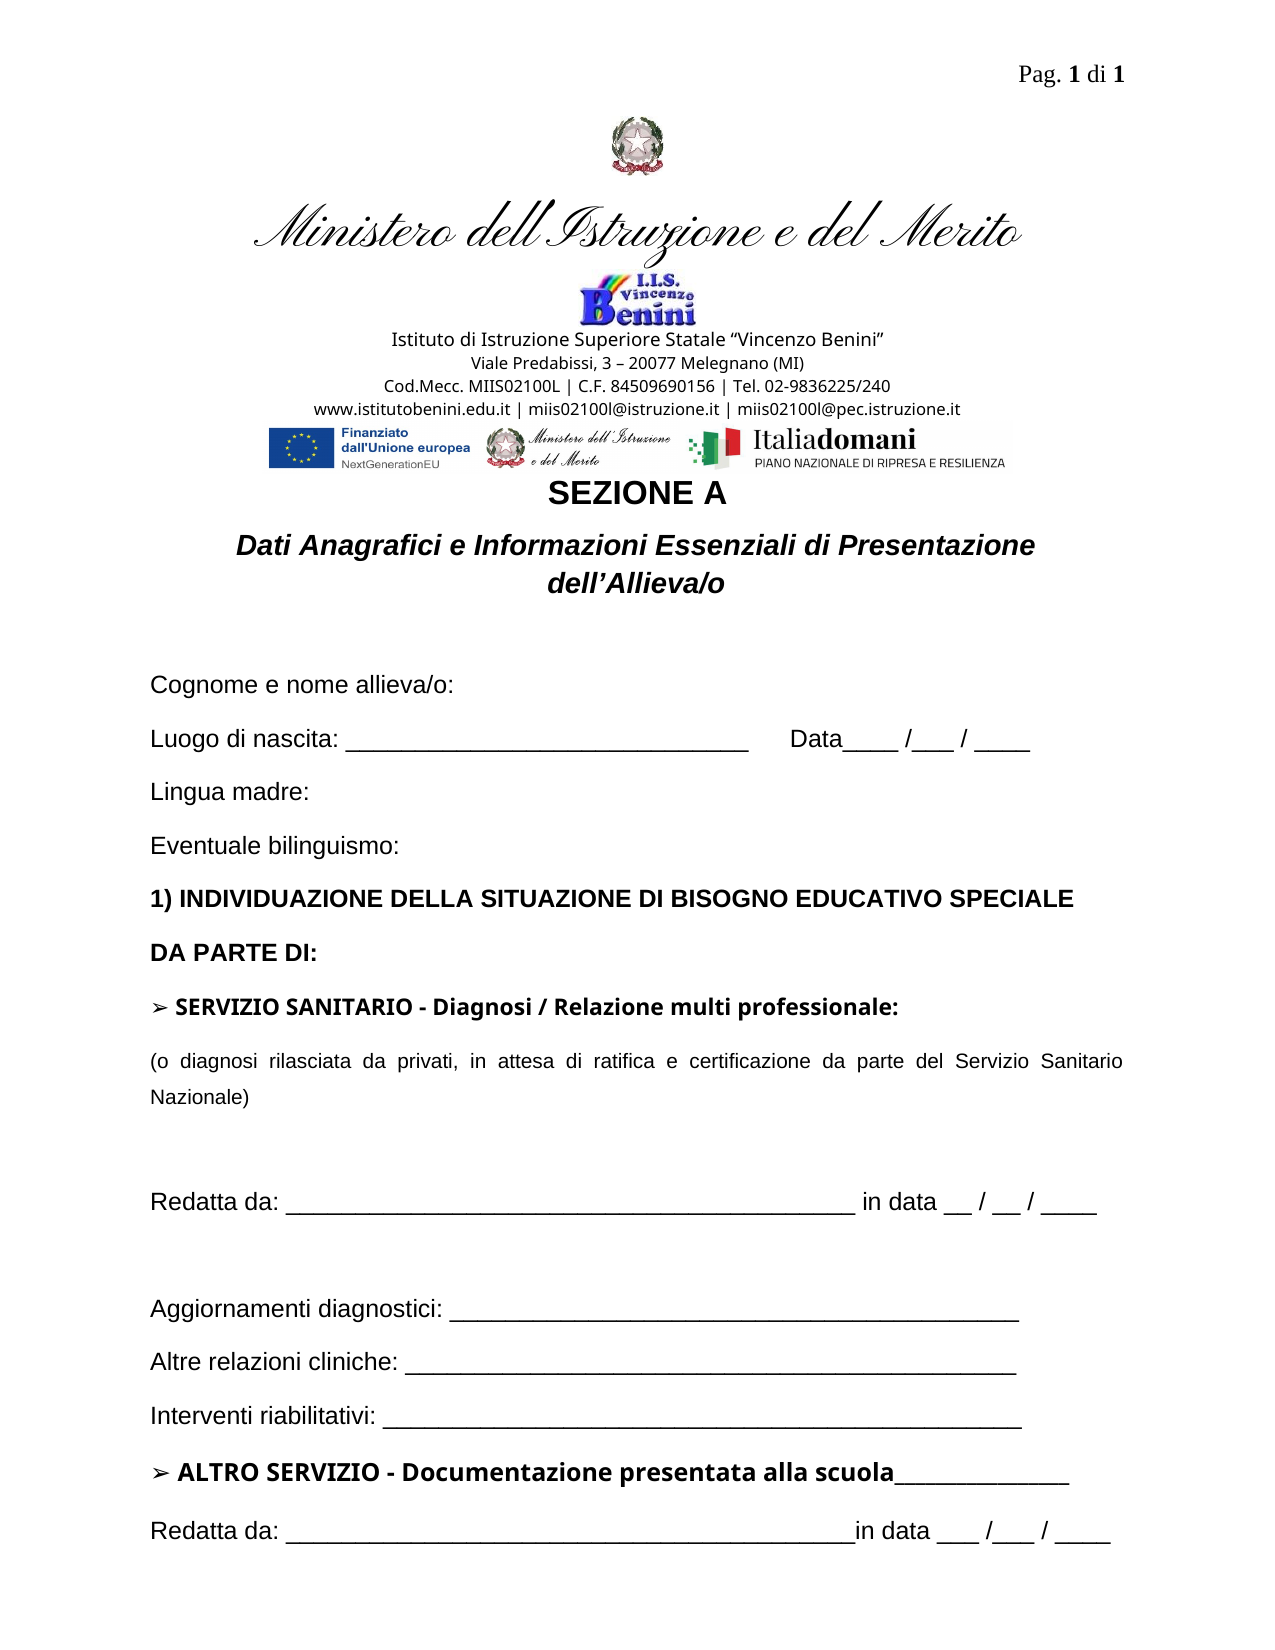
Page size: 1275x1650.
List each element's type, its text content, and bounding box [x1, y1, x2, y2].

text SEZIONE A [150, 473, 1125, 512]
text Altre relazioni cliniche: ____________________________________________ [150, 1347, 1125, 1376]
text Luogo di nascita: _____________________________ Data____ /___ / ____ [150, 723, 1125, 752]
text Cognome e nome allieva/o: [150, 670, 1125, 699]
text Interventi riabilitativi: ______________________________________________ [150, 1401, 1125, 1429]
text DA PARTE DI: [150, 938, 1125, 966]
text Eventuale bilinguismo: [150, 831, 1125, 859]
text Redatta da: _________________________________________ in data __ / __ / ____ [150, 1186, 1125, 1215]
text Lingua madre: [150, 777, 1125, 806]
text Aggiornamenti diagnostici: _________________________________________ [150, 1293, 1125, 1322]
text Redatta da: _________________________________________in data ___ /___ / ____ [150, 1516, 1125, 1544]
picture [611, 116, 664, 176]
text (o diagnosi rilasciata da privati, in attesa di ratifica e certificazione da parte del Servizio Sanitario Nazionale) [150, 1048, 1125, 1111]
picture [578, 269, 697, 327]
picture [262, 420, 1013, 474]
text 1) INDIVIDUAZIONE DELLA SITUAZIONE DI BISOGNO EDUCATIVO SPECIALE [150, 884, 1125, 913]
text Dati Anagrafici e Informazioni Essenziali di Presentazione dell’Allieva/o [150, 528, 1125, 600]
